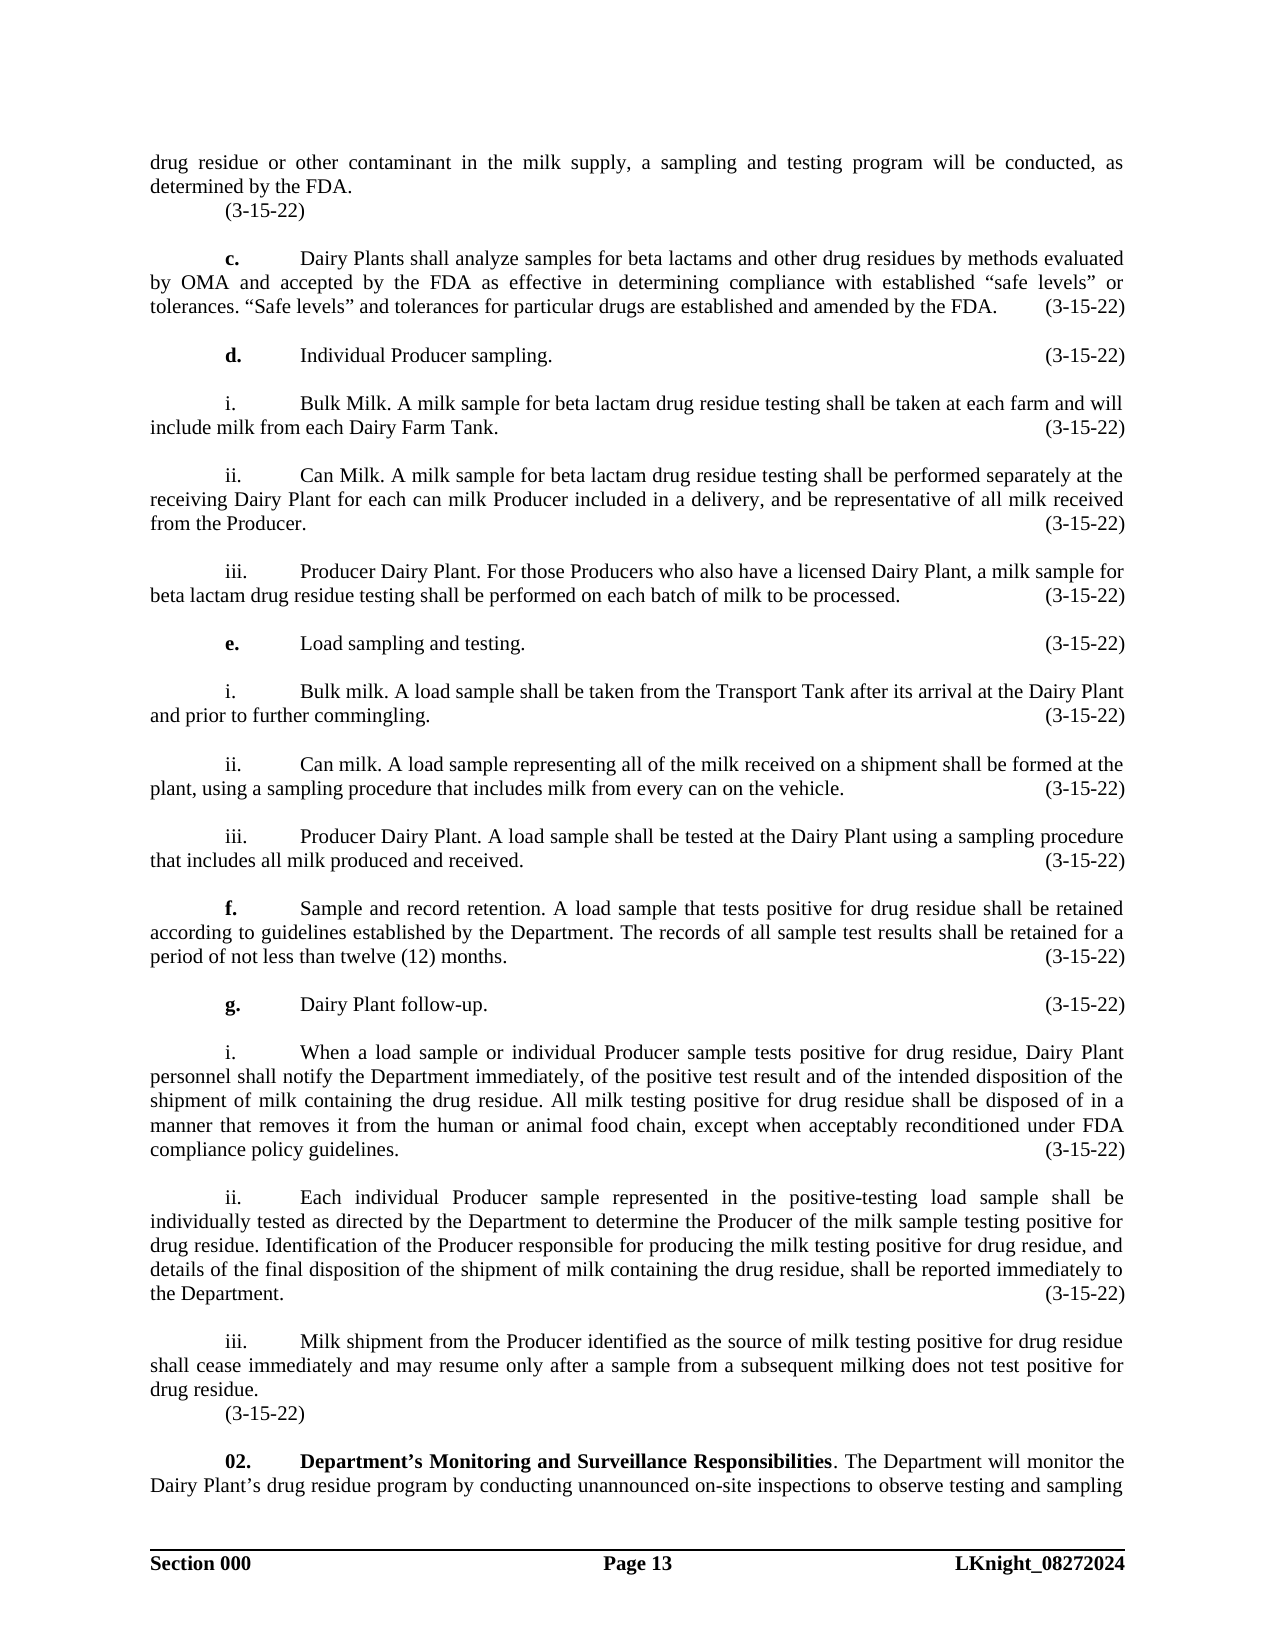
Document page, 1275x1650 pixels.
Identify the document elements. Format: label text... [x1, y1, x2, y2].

text g. Dairy Plant follow-up. (3-15-22) [150, 992, 1125, 1016]
text ii. Can Milk. A milk sample for beta lactam drug residue testing shall be performed separately at the receiving Dairy Plant for each can milk Producer included in a delivery, and be representative of all milk received from the Producer. (3-15-22) [150, 463, 1125, 535]
text f. Sample and record retention. A load sample that tests positive for drug residue shall be retained according to guidelines established by the Department. The records of all sample test results shall be retained for a period of not less than twelve (12) months. (3-15-22) [150, 896, 1125, 968]
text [150, 150, 1125, 222]
text i. Bulk Milk. A milk sample for beta lactam drug residue testing shall be taken at each farm and will include milk from each Dairy Farm Tank. (3-15-22) [150, 391, 1125, 439]
text ii. Can milk. A load sample representing all of the milk received on a shipment shall be formed at the plant, using a sampling procedure that includes milk from every can on the vehicle. (3-15-22) [150, 752, 1125, 800]
text d. Individual Producer sampling. (3-15-22) [150, 342, 1125, 367]
text e. Load sampling and testing. (3-15-22) [150, 631, 1125, 655]
text iii. Milk shipment from the Producer identified as the source of milk testing positive for drug residue shall cease immediately and may resume only after a sample from a subsequent milking does not test positive for drug residue. (3-15-22) [150, 1329, 1125, 1425]
text i. Bulk milk. A load sample shall be taken from the Transport Tank after its arrival at the Dairy Plant and prior to further commingling. (3-15-22) [150, 679, 1125, 727]
text c. Dairy Plants shall analyze samples for beta lactams and other drug residues by methods evaluated by OMA and accepted by the FDA as effective in determining compliance with established “safe levels” or tolerances. “Safe levels” and tolerances for particular drugs are established and amended by the FDA. (3-15-22) [150, 246, 1125, 318]
text i. When a load sample or individual Producer sample tests positive for drug residue, Dairy Plant personnel shall notify the Department immediately, of the positive test result and of the intended disposition of the shipment of milk containing the drug residue. All milk testing positive for drug residue shall be disposed of in a manner that removes it from the human or animal food chain, except when acceptably reconditioned under FDA compliance policy guidelines. (3-15-22) [150, 1040, 1125, 1161]
text iii. Producer Dairy Plant. A load sample shall be tested at the Dairy Plant using a sampling procedure that includes all milk produced and received. (3-15-22) [150, 824, 1125, 872]
text ii. Each individual Producer sample represented in the positive-testing load sample shall be individually tested as directed by the Department to determine the Producer of the milk sample testing positive for drug residue. Identification of the Producer responsible for producing the milk testing positive for drug residue, and details of the final disposition of the shipment of milk containing the drug residue, shall be reported immediately to the Department. (3-15-22) [150, 1185, 1125, 1305]
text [150, 1449, 1125, 1497]
text iii. Producer Dairy Plant. For those Producers who also have a licensed Dairy Plant, a milk sample for beta lactam drug residue testing shall be performed on each batch of milk to be processed. (3-15-22) [150, 559, 1125, 607]
